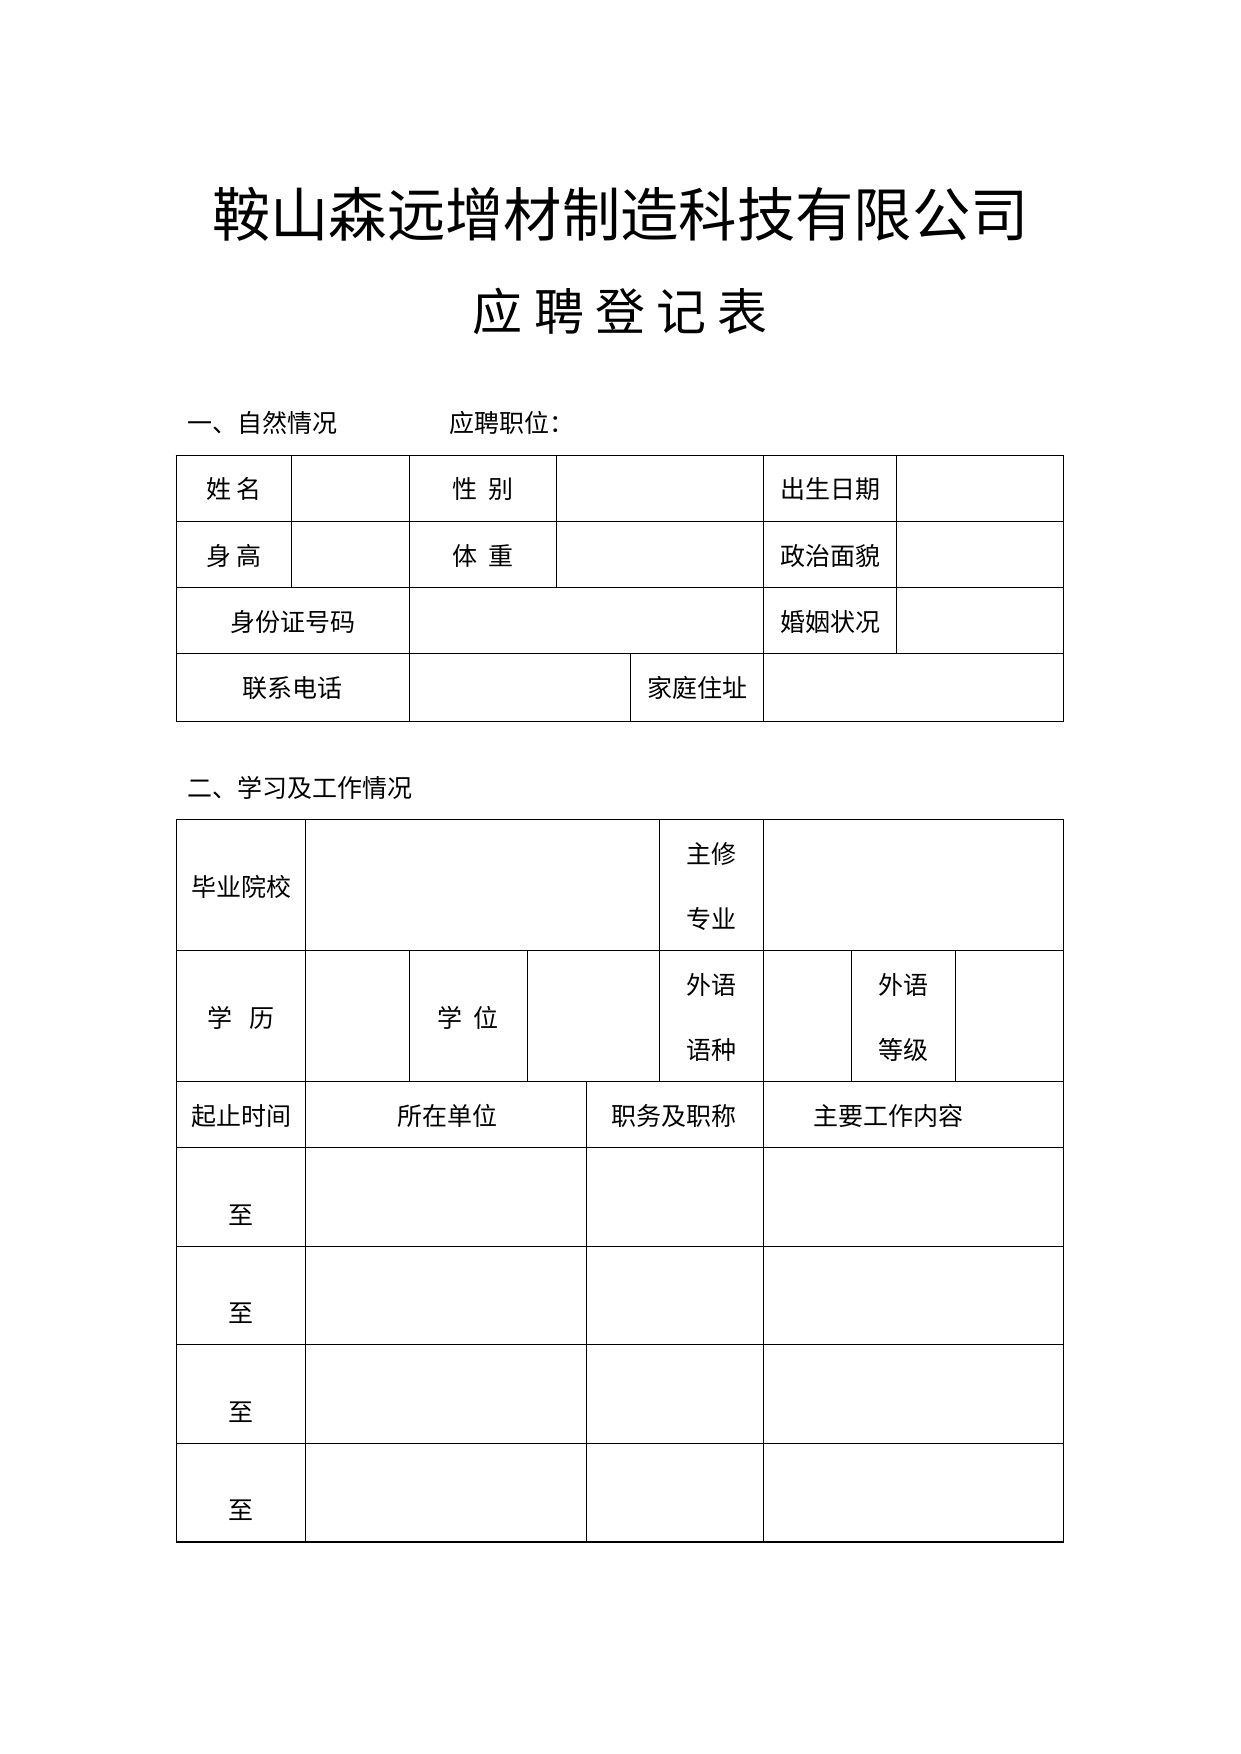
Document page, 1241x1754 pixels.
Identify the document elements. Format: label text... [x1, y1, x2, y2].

table_cell 联系电话 [177, 654, 409, 721]
table_header [897, 456, 1063, 521]
table_cell [306, 1148, 586, 1246]
table_cell [764, 1345, 1063, 1443]
table_cell 政治面貌 [764, 522, 896, 587]
text 一、自然情况 应聘职位： [187, 389, 1053, 454]
table_cell [956, 951, 1063, 1081]
table_cell [764, 951, 851, 1081]
table_cell [764, 1444, 1063, 1541]
table_cell [528, 951, 659, 1081]
table_cell 起止时间 [177, 1082, 305, 1147]
table_cell 外语 等级 [852, 951, 955, 1081]
text 二、学习及工作情况 [187, 754, 1053, 819]
table_cell 体 重 [410, 522, 556, 587]
table_cell 至 [177, 1345, 305, 1443]
text 应 聘 登 记 表 [187, 259, 1053, 357]
table_header 出生日期 [764, 456, 896, 521]
table_cell 外语 语种 [660, 951, 763, 1081]
table_cell 学 位 [410, 951, 527, 1081]
table_cell [306, 1444, 586, 1541]
table_cell [587, 1444, 763, 1541]
table_cell [306, 1345, 586, 1443]
table_cell 身 高 [177, 522, 291, 587]
table_cell [410, 654, 630, 721]
table_header 毕业院校 [177, 820, 305, 950]
table_cell [306, 951, 409, 1081]
table_header [557, 456, 763, 521]
table_cell [764, 654, 1063, 721]
table_cell 家庭住址 [631, 654, 763, 721]
table_cell [557, 522, 763, 587]
table_cell [587, 1345, 763, 1443]
table_header 性 别 [410, 456, 556, 521]
table_cell 所在单位 [306, 1082, 586, 1147]
table_cell [410, 588, 763, 653]
table_cell 主要工作内容 [764, 1082, 1063, 1147]
table_cell 婚姻状况 [764, 588, 896, 653]
table_cell 至 [177, 1148, 305, 1246]
table_cell 学 历 [177, 951, 305, 1081]
table_cell 至 [177, 1444, 305, 1541]
table_cell [764, 1247, 1063, 1344]
table_cell [897, 588, 1063, 653]
table_cell [587, 1148, 763, 1246]
table_cell [292, 522, 409, 587]
table_header [764, 820, 1063, 950]
table_header [292, 456, 409, 521]
table_header 姓 名 [177, 456, 291, 521]
table_cell [764, 1148, 1063, 1246]
table_cell 至 [177, 1247, 305, 1344]
text 鞍山森远增材制造科技有限公司 [187, 162, 1053, 259]
table_header 主修 专业 [660, 820, 763, 950]
table_cell [306, 1247, 586, 1344]
table_cell 职务及职称 [587, 1082, 763, 1147]
table_cell [587, 1247, 763, 1344]
table_header [306, 820, 659, 950]
table_cell [897, 522, 1063, 587]
table_cell 身份证号码 [177, 588, 409, 653]
